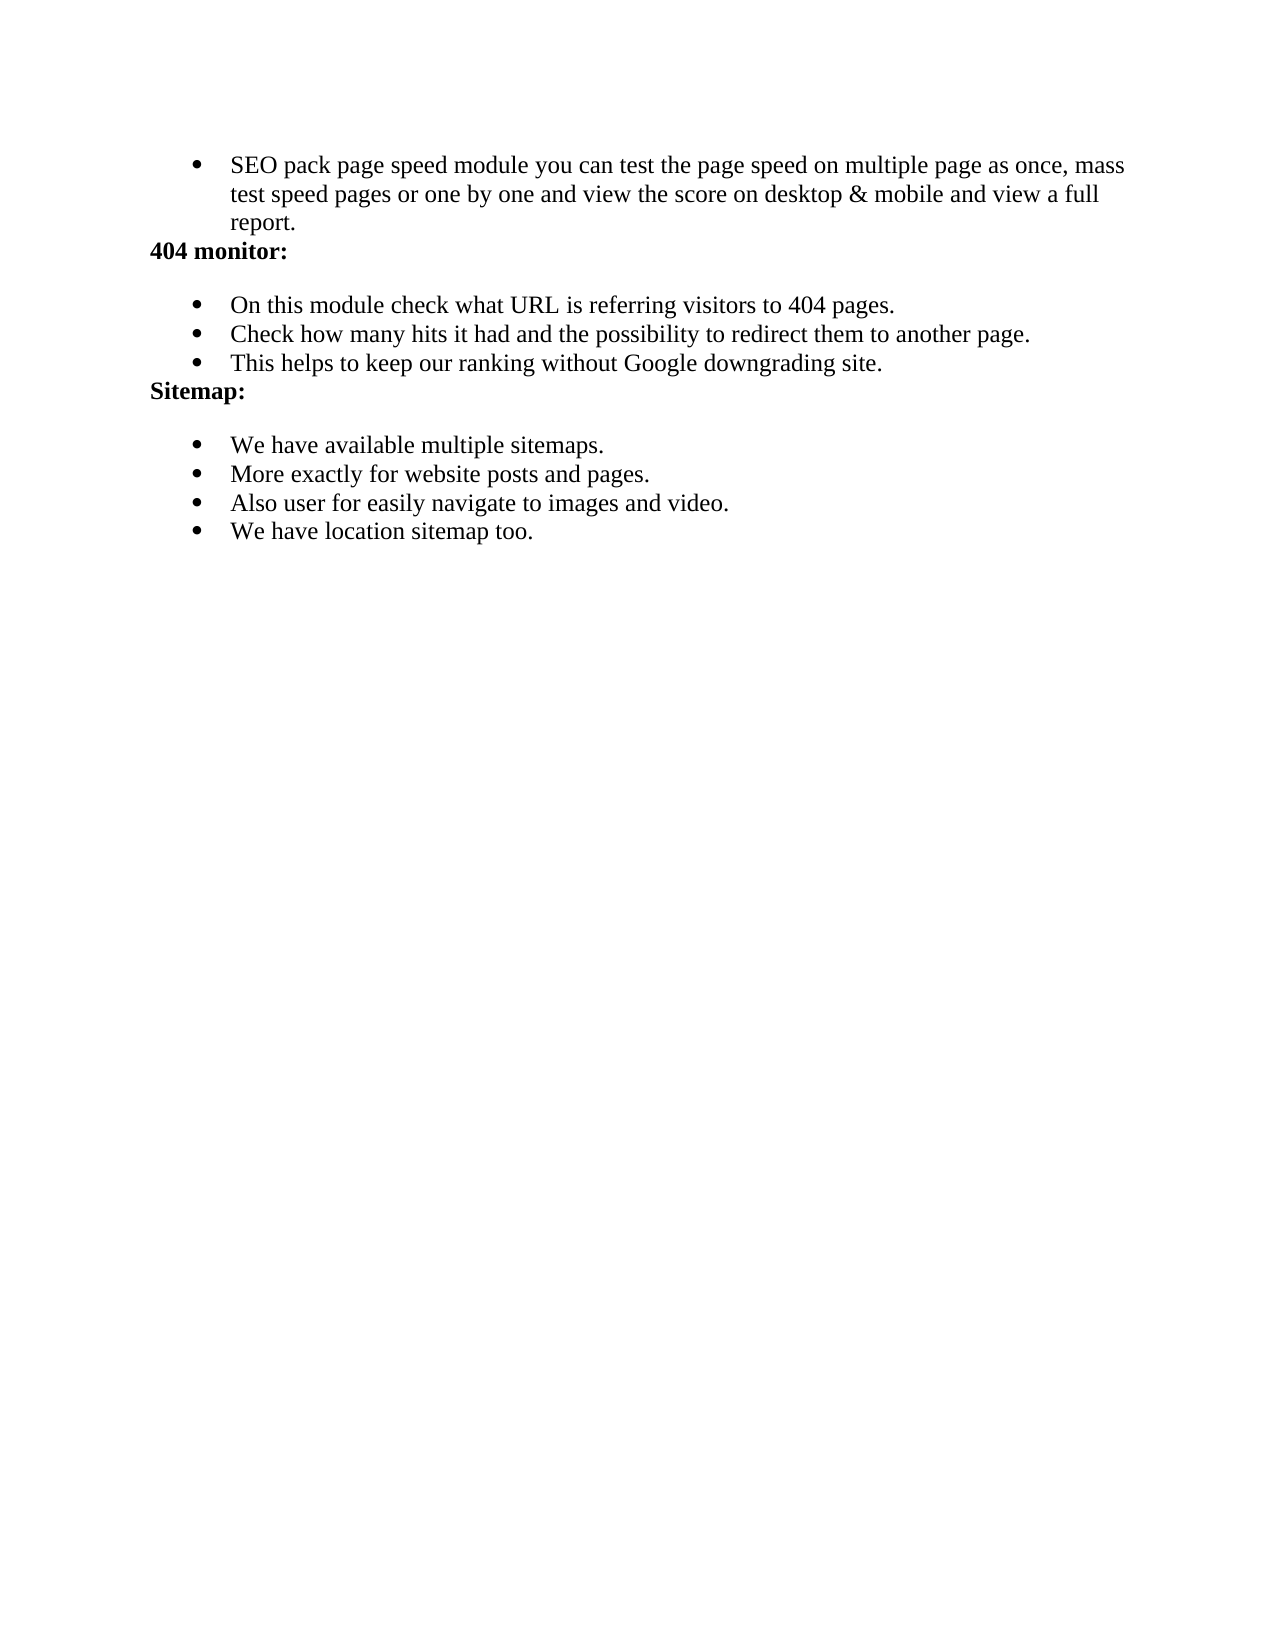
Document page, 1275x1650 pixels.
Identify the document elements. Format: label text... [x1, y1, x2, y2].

text Sitemap: [150, 376, 1125, 405]
list SEO pack page speed module you can test the page speed on multiple page as once, mass test speed pages or one by one and view the score on desktop & mobile and view a full report. [193, 150, 1125, 236]
list Also user for easily navigate to images and video. [193, 488, 1125, 516]
text 404 monitor: [150, 236, 1125, 265]
list On this module check what URL is referring visitors to 404 pages. [193, 290, 1125, 319]
list This helps to keep our ranking without Google downgrading site. [193, 348, 1125, 376]
list More exactly for website posts and pages. [193, 459, 1125, 488]
list We have location sitemap too. [193, 516, 1125, 545]
list Check how many hits it had and the possibility to redirect them to another page. [193, 319, 1125, 348]
list We have available multiple sitemaps. [193, 430, 1125, 459]
